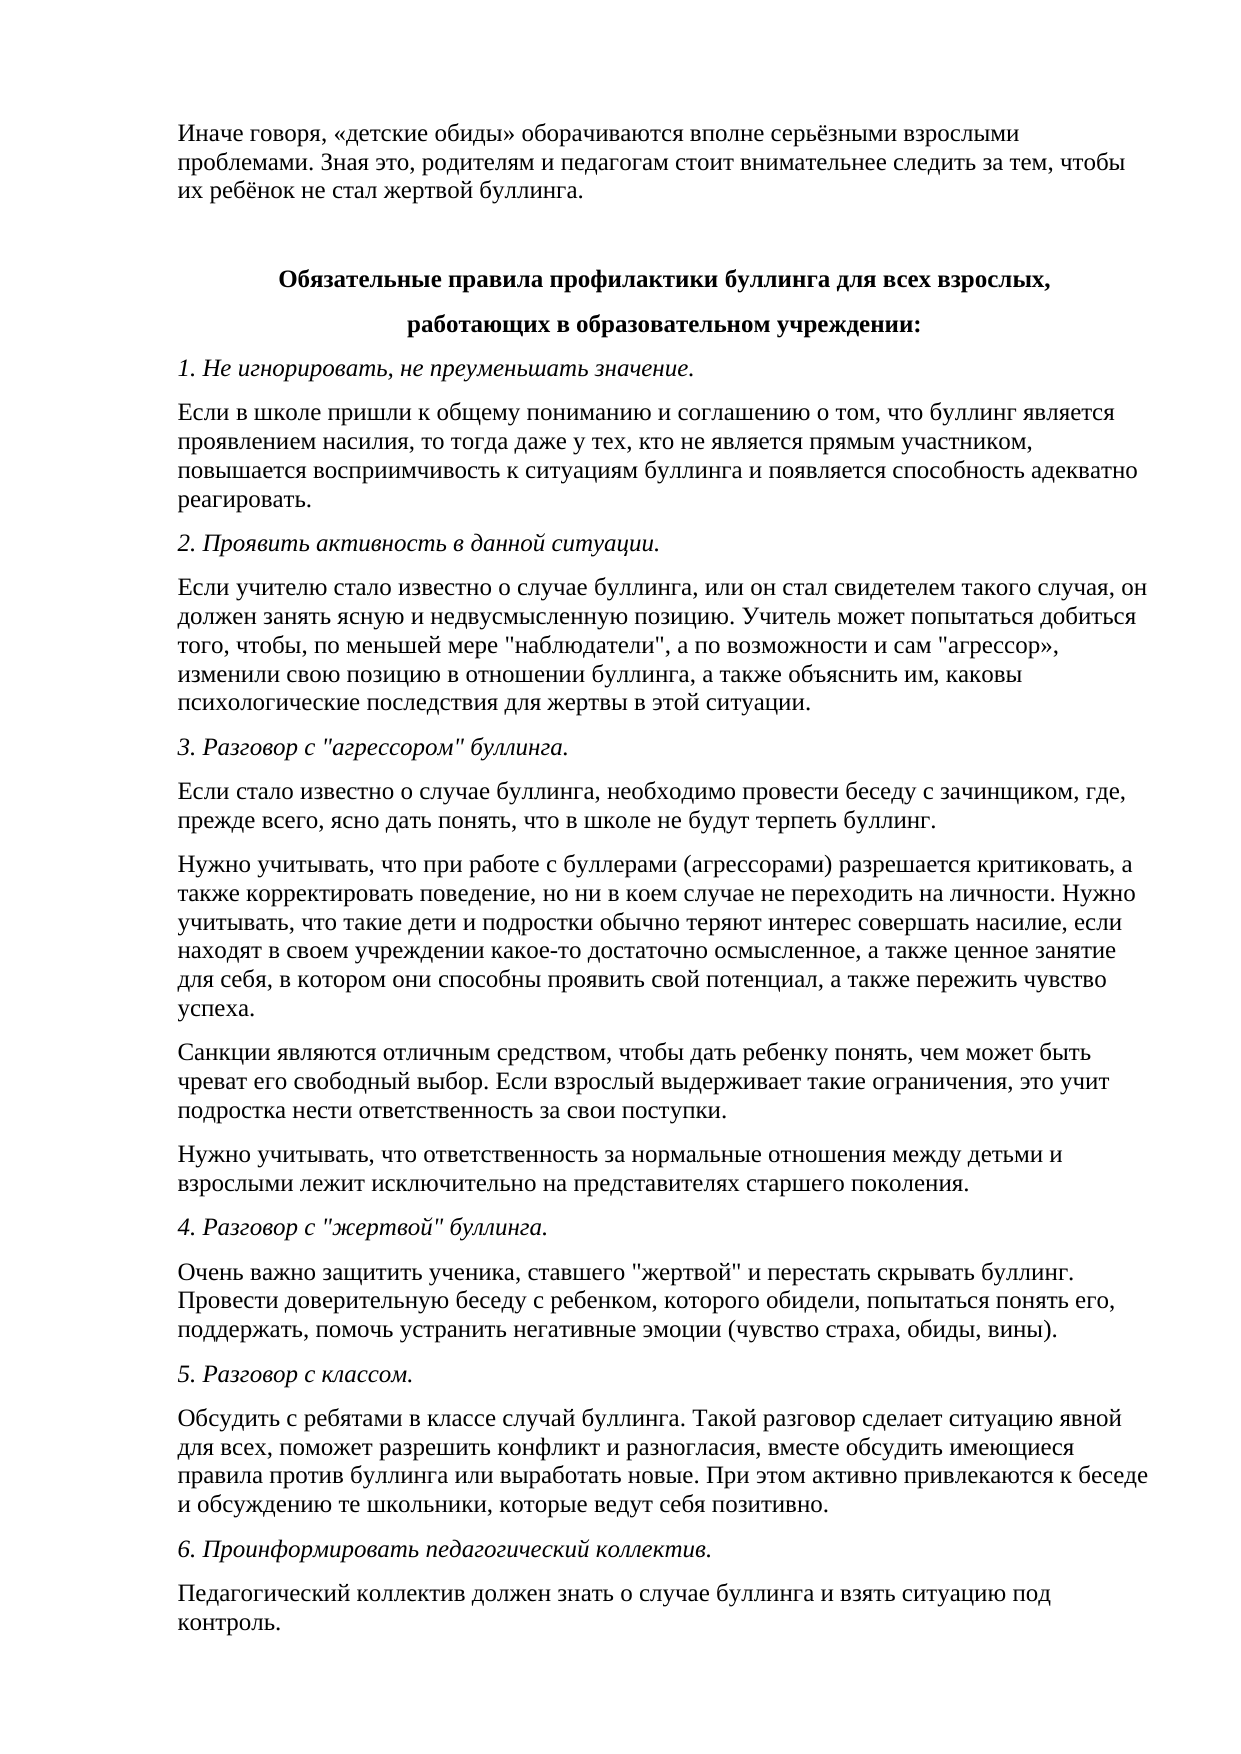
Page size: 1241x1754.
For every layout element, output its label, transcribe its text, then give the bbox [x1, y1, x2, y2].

text Нужно учитывать, что при работе с буллерами (агрессорами) разрешается критиковать, а также корректировать поведение, но ни в коем случае не переходить на личности. Нужно учитывать, что такие дети и подростки обычно теряют интерес совершать насилие, если находят в своем учреждении какое-то достаточно осмысленное, а также ценное занятие для себя, в котором они способны проявить свой потенциал, а также пережить чувство успеха. [177, 849, 1152, 1022]
text 1. Не игнорировать, не преуменьшать значение. [177, 353, 1152, 382]
text 4. Разговор с "жертвой" буллинга. [177, 1212, 1152, 1241]
text Если учителю стало известно о случае буллинга, или он стал свидетелем такого случая, он должен занять ясную и недвусмысленную позицию. Учитель может попытаться добиться того, чтобы, по меньшей мере "наблюдатели", а по возможности и сам "агрессор», изменили свою позицию в отношении буллинга, а также объяснить им, каковы психологические последствия для жертвы в этой ситуации. [177, 572, 1152, 716]
text 6. Проинформировать педагогический коллектив. [177, 1534, 1152, 1562]
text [177, 118, 1152, 204]
text 5. Разговор с классом. [177, 1359, 1152, 1387]
text Если в школе пришли к общему пониманию и соглашению о том, что буллинг является проявлением насилия, то тогда даже у тех, кто не является прямым участником, повышается восприимчивость к ситуациям буллинга и появляется способность адекватно реагировать. [177, 397, 1152, 512]
text Санкции являются отличным средством, чтобы дать ребенку понять, чем может быть чреват его свободный выбор. Если взрослый выдерживает такие ограничения, это учит подростка нести ответственность за свои поступки. [177, 1037, 1152, 1124]
text 2. Проявить активность в данной ситуации. [177, 528, 1152, 557]
text Обсудить с ребятами в классе случай буллинга. Такой разговор сделает ситуацию явной для всех, поможет разрешить конфликт и разногласия, вместе обсудить имеющиеся правила против буллинга или выработать новые. При этом активно привлекаются к беседе и обсуждению те школьники, которые ведут себя позитивно. [177, 1403, 1152, 1518]
text Нужно учитывать, что ответственность за нормальные отношения между детьми и взрослыми лежит исключительно на представителях старшего поколения. [177, 1139, 1152, 1197]
text Обязательные правила профилактики буллинга для всех взрослых, [177, 264, 1152, 293]
text работающих в образовательном учреждении: [177, 309, 1152, 337]
text Очень важно защитить ученика, ставшего "жертвой" и перестать скрывать буллинг. Провести доверительную беседу с ребенком, которого обидели, попытаться понять его, поддержать, помочь устранить негативные эмоции (чувство страха, обиды, вины). [177, 1257, 1152, 1343]
text 3. Разговор с "агрессором" буллинга. [177, 732, 1152, 761]
text Педагогический коллектив должен знать о случае буллинга и взять ситуацию под контроль. [177, 1578, 1152, 1636]
text Если стало известно о случае буллинга, необходимо провести беседу с зачинщиком, где, прежде всего, ясно дать понять, что в школе не будут терпеть буллинг. [177, 776, 1152, 834]
